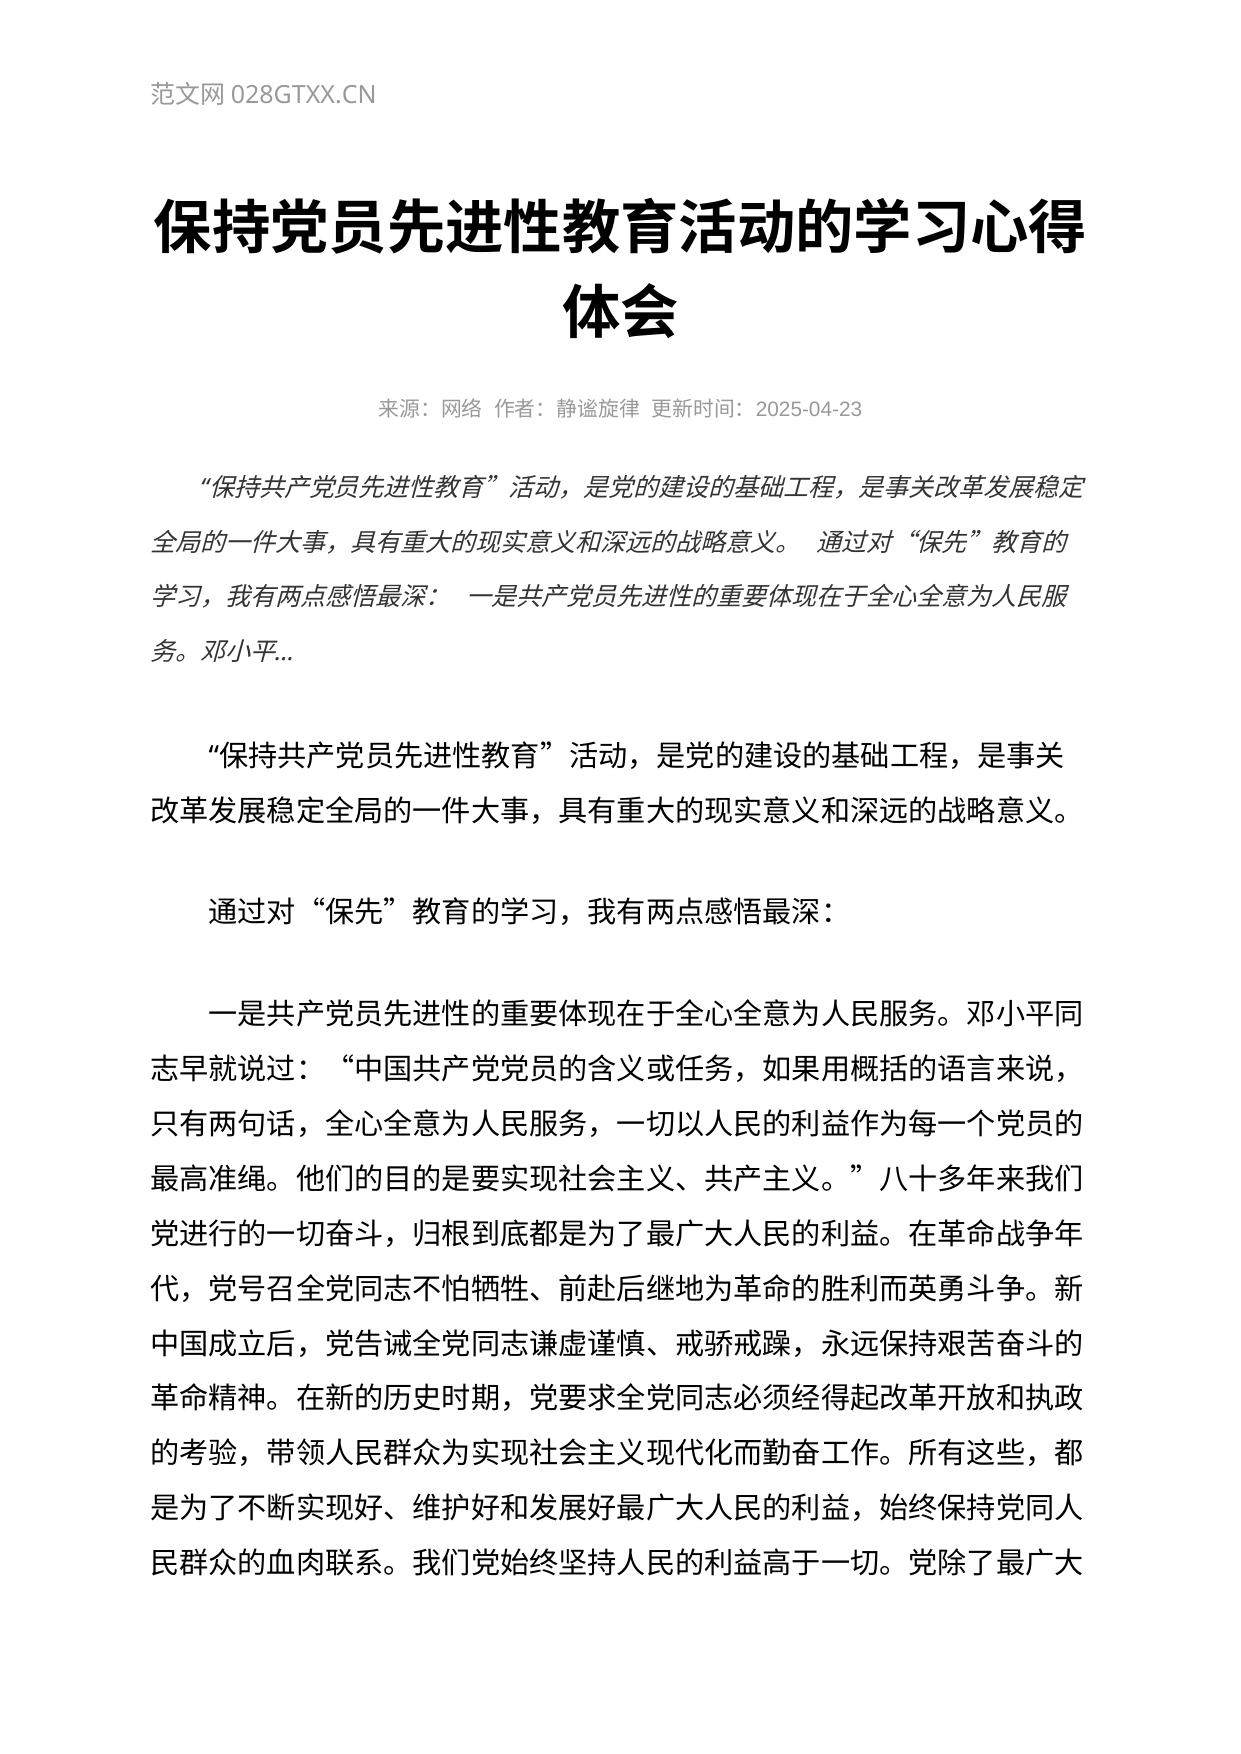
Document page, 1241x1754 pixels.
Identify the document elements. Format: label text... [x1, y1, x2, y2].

text 来源：网络 作者：静谧旋律 更新时间：2025-04-23 [150, 397, 1090, 421]
text “保持共产党员先进性教育”活动，是党的建设的基础工程，是事关改革发展稳定全局的一件大事，具有重大的现实意义和深远的战略意义。 [150, 732, 1090, 829]
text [150, 991, 1090, 1582]
text “保持共产党员先进性教育”活动，是党的建设的基础工程，是事关改革发展稳定全局的一件大事，具有重大的现实意义和深远的战略意义。 通过对“保先”教育的学习，我有两点感悟最深： 一是共产党员先进性的重要体现在于全心全意为人民服务。邓小平... [150, 468, 1090, 667]
subtitle 保持党员先进性教育活动的学习心得体会 [150, 181, 1090, 350]
text 通过对“保先”教育的学习，我有两点感悟最深： [150, 889, 1090, 931]
